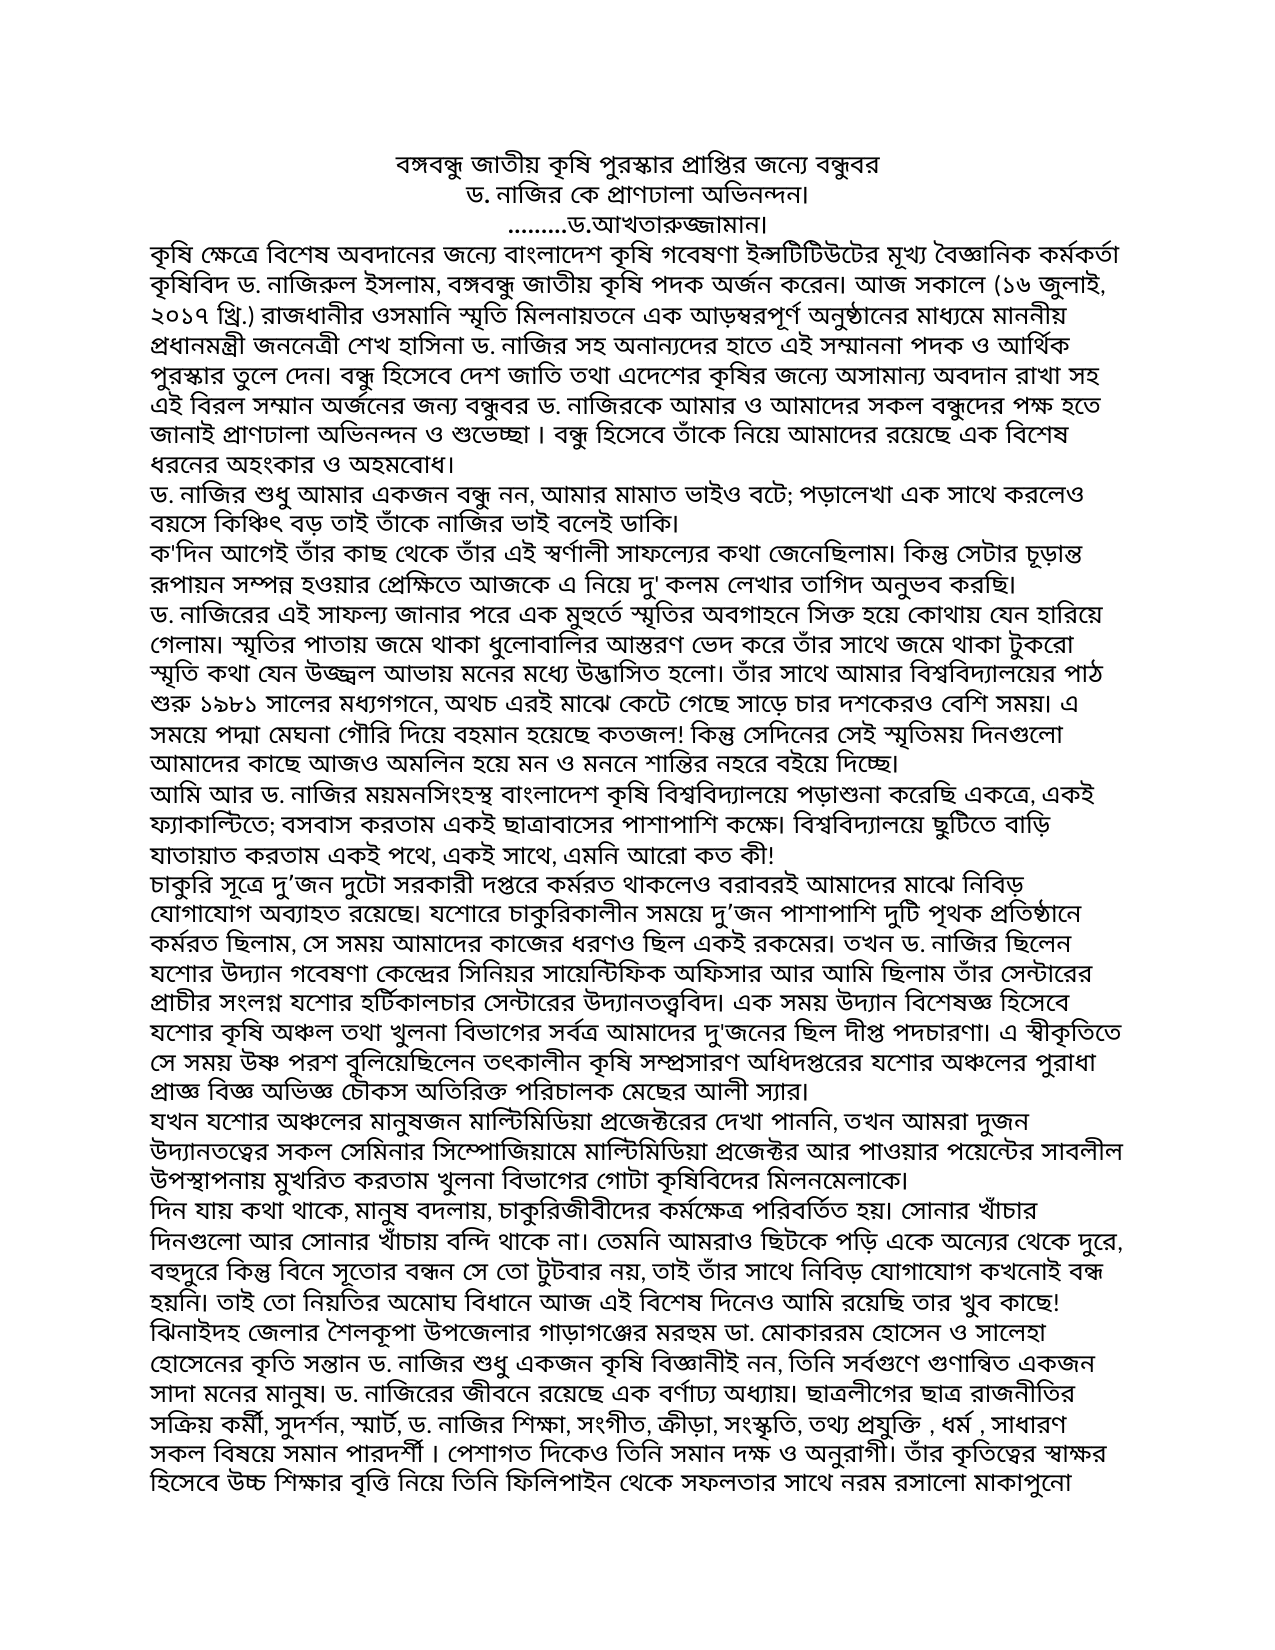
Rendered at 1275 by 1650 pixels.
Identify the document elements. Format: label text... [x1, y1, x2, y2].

text ড. নাজিরের এই সাফল্য জানার পরে এক মুহুর্তে স্মৃতির অবগাহনে সিক্ত হয়ে কোথায় যেন হারিয়ে গেলাম। স্মৃতির পাতায় জমে থাকা ধুলোবালির আস্তরণ ভেদ করে তাঁর সাথে জমে থাকা টুকরো স্মৃতি কথা যেন উজ্জ্বল আভায় মনের মধ্যে উদ্ভাসিত হলো। তাঁর সাথে আমার বিশ্ববিদ্যালয়ের পাঠ শুরু ১৯৮১ সালের মধ্যগগনে, অথচ এরই মাঝে কেটে গেছে সাড়ে চার দশকেরও বেশি সময়। এ সময়ে পদ্মা মেঘনা গৌরি দিয়ে বহমান হয়েছে কতজল! কিন্তু সেদিনের সেই স্মৃতিময় দিনগুলো আমাদের কাছে আজও অমলিন হয়ে মন ও মননে শান্তির নহরে বইয়ে দিচ্ছে। [150, 600, 1125, 779]
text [150, 1317, 1125, 1498]
text ড. নাজির শুধু আমার একজন বন্ধু নন, আমার মামাত ভাইও বটে; পড়ালেখা এক সাথে করলেও বয়সে কিঞ্চিৎ বড় তাই তাঁকে নাজির ভাই বলেই ডাকি। ক'দিন আগেই তাঁর কাছ থেকে তাঁর এই স্বর্ণালী সাফল্যের কথা জেনেছিলাম। কিন্তু সেটার চূড়ান্ত রূপায়ন সম্পন্ন হওয়ার প্রেক্ষিতে আজকে এ নিয়ে দু' কলম লেখার তাগিদ অনুভব করছি। [150, 479, 1125, 600]
text কৃষি ক্ষেত্রে বিশেষ অবদানের জন্যে বাংলাদেশ কৃষি গবেষণা ইন্সটিটিউটের মূখ্য বৈজ্ঞানিক কর্মকর্তা কৃষিবিদ ড. নাজিরুল ইসলাম, বঙ্গবন্ধু জাতীয় কৃষি পদক অর্জন করেন। আজ সকালে (১৬ জুলাই, ২০১৭ খ্রি.) রাজধানীর ওসমানি স্মৃতি মিলনায়তনে এক আড়ম্বরপূর্ণ অনুষ্ঠানের মাধ্যমে মাননীয় প্রধানমন্ত্রী জননেত্রী শেখ হাসিনা ড. নাজির সহ অনান্যদের হাতে এই সম্মাননা পদক ও আর্থিক পুরস্কার তুলে দেন। বন্ধু হিসেবে দেশ জাতি তথা এদেশের কৃষির জন্যে অসামান্য অবদান রাখা সহ এই বিরল সম্মান অর্জনের জন্য বন্ধুবর ড. নাজিরকে আমার ও আমাদের সকল বন্ধুদের পক্ষ হতে জানাই প্রাণঢালা অভিনন্দন ও শুভেচ্ছা । বন্ধু হিসেবে তাঁকে নিয়ে আমাদের রয়েছে এক বিশেষ ধরনের অহংকার ও অহমবোধ। [150, 240, 1125, 479]
text চাকুরি সূত্রে দু’জন দুটো সরকারী দপ্তরে কর্মরত থাকলেও বরাবরই আমাদের মাঝে নিবিড় যোগাযোগ অব্যাহত রয়েছে। যশোরে চাকুরিকালীন সময়ে দু’জন পাশাপাশি দুটি পৃথক প্রতিষ্ঠানে কর্মরত ছিলাম, সে সময় আমাদের কাজের ধরণও ছিল একই রকমের। তখন ড. নাজির ছিলেন যশোর উদ্যান গবেষণা কেন্দ্রের সিনিয়র সায়েন্টিফিক অফিসার আর আমি ছিলাম তাঁর সেন্টারের প্রাচীর সংলগ্ন যশোর হর্টিকালচার সেন্টারের উদ্যানতত্ত্ববিদ। এক সময় উদ্যান বিশেষজ্ঞ হিসেবে যশোর কৃষি অঞ্চল তথা খুলনা বিভাগের সর্বত্র আমাদের দু'জনের ছিল দীপ্ত পদচারণা। এ স্বীকৃতিতে সে সময় উষ্ণ পরশ বুলিয়েছিলেন তৎকালীন কৃষি সম্প্রসারণ অধিদপ্তরের যশোর অঞ্চলের পুরাধা প্রাজ্ঞ বিজ্ঞ অভিজ্ঞ চৌকস অতিরিক্ত পরিচালক মেছের আলী স্যার। [150, 870, 1125, 1106]
text যখন যশোর অঞ্চলের মানুষজন মাল্টিমিডিয়া প্রজেক্টরের দেখা পাননি, তখন আমরা দুজন উদ্যানতত্বের সকল সেমিনার সিম্পোজিয়ামে মাল্টিমিডিয়া প্রজেক্টর আর পাওয়ার পয়েন্টের সাবলীল উপস্থাপনায় মুখরিত করতাম খুলনা বিভাগের গোটা কৃষিবিদের মিলনমেলাকে। [150, 1106, 1125, 1195]
text আমি আর ড. নাজির ময়মনসিংহস্থ বাংলাদেশ কৃষি বিশ্ববিদ্যালয়ে পড়াশুনা করেছি একত্রে, একই ফ্যাকাল্টিতে; বসবাস করতাম একই ছাত্রাবাসের পাশাপাশি কক্ষে। বিশ্ববিদ্যালয়ে ছুটিতে বাড়ি যাতায়াত করতাম একই পথে, একই সাথে, এমনি আরো কত কী! [150, 779, 1125, 870]
text দিন যায় কথা থাকে, মানুষ বদলায়, চাকুরিজীবীদের কর্মক্ষেত্র পরিবর্তিত হয়। সোনার খাঁচার দিনগুলো আর সোনার খাঁচায় বন্দি থাকে না। তেমনি আমরাও ছিটকে পড়ি একে অন্যের থেকে দুরে, বহুদুরে কিন্তু বিনে সূতোর বন্ধন সে তো টুটবার নয়, তাই তাঁর সাথে নিবিড় যোগাযোগ কখনোই বন্ধ হয়নি। তাই তো নিয়তির অমোঘ বিধানে আজ এই বিশেষ দিনেও আমি রয়েছি তার খুব কাছে! [150, 1195, 1125, 1317]
text বঙ্গবন্ধু জাতীয় কৃষি পুরস্কার প্রাপ্তির জন্যে বন্ধুবর ড. নাজির কে প্রাণঢালা অভিনন্দন। .........ড.আখতারুজ্জামান। [150, 150, 1125, 240]
